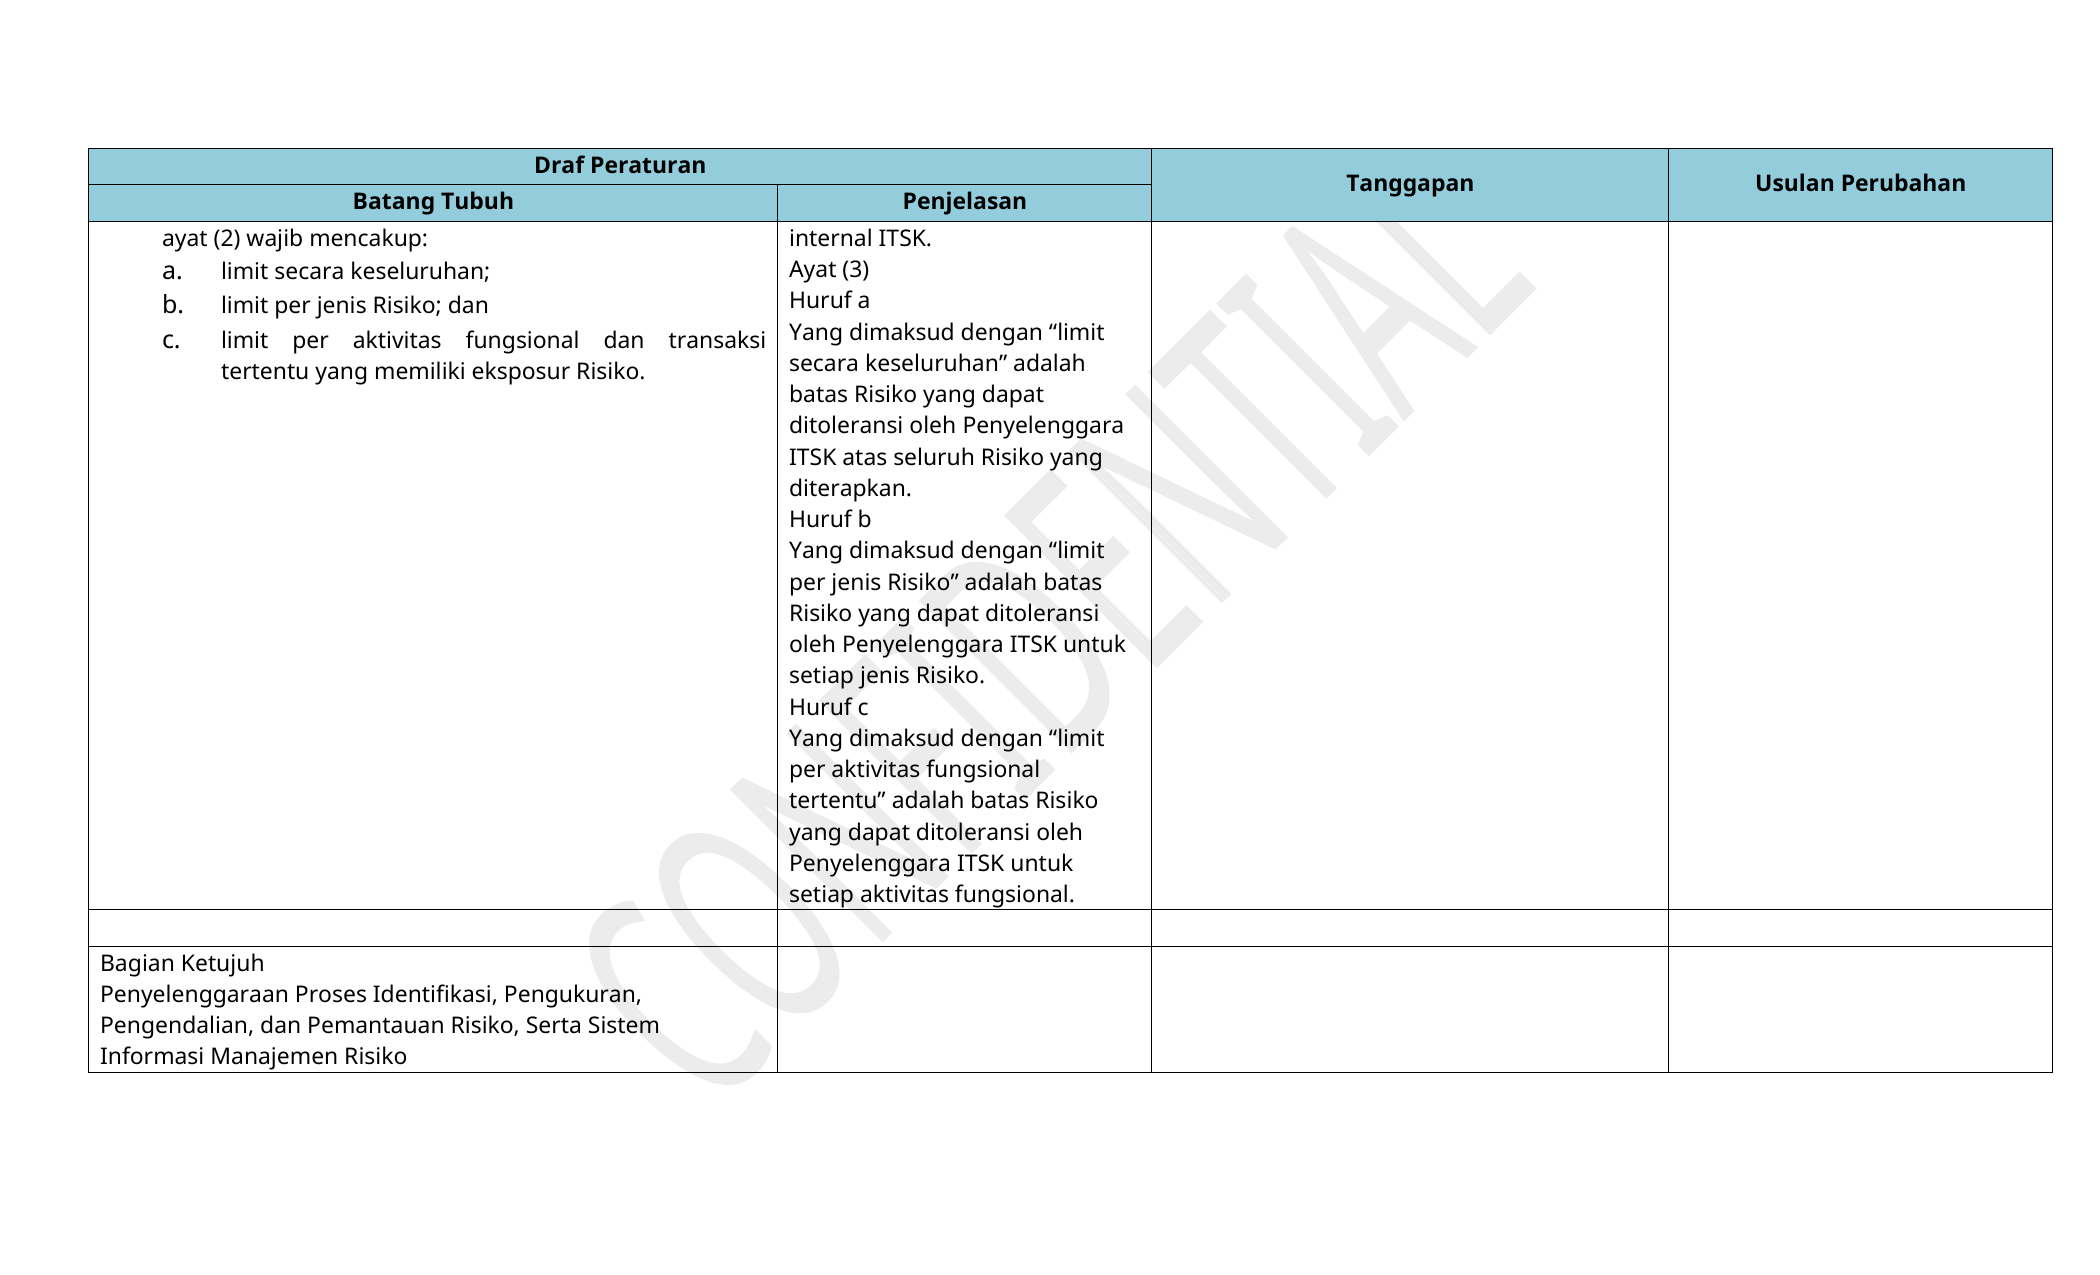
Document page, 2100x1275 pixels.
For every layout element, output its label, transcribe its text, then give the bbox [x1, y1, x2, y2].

table_cell [1152, 222, 1668, 909]
table_cell [1152, 910, 1668, 946]
table_header Tanggapan [1152, 149, 1668, 221]
table_header Draf Peraturan [89, 149, 1151, 184]
table_cell [778, 947, 1151, 1072]
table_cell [89, 222, 777, 909]
table_cell [1669, 222, 2052, 909]
table_header Usulan Perubahan [1669, 149, 2052, 221]
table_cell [778, 222, 1151, 909]
table_cell Bagian Ketujuh Penyelenggaraan Proses Identifikasi, Pengukuran, Pengendalian, dan Pemantauan Risiko, Serta Sistem Informasi Manajemen Risiko [89, 947, 777, 1072]
table_cell [1152, 947, 1668, 1072]
table_cell [1669, 910, 2052, 946]
table_cell Penjelasan [778, 185, 1151, 221]
table_cell [778, 910, 1151, 946]
table_cell Batang Tubuh [89, 185, 777, 221]
table_cell [1669, 947, 2052, 1072]
table_cell [89, 910, 777, 946]
